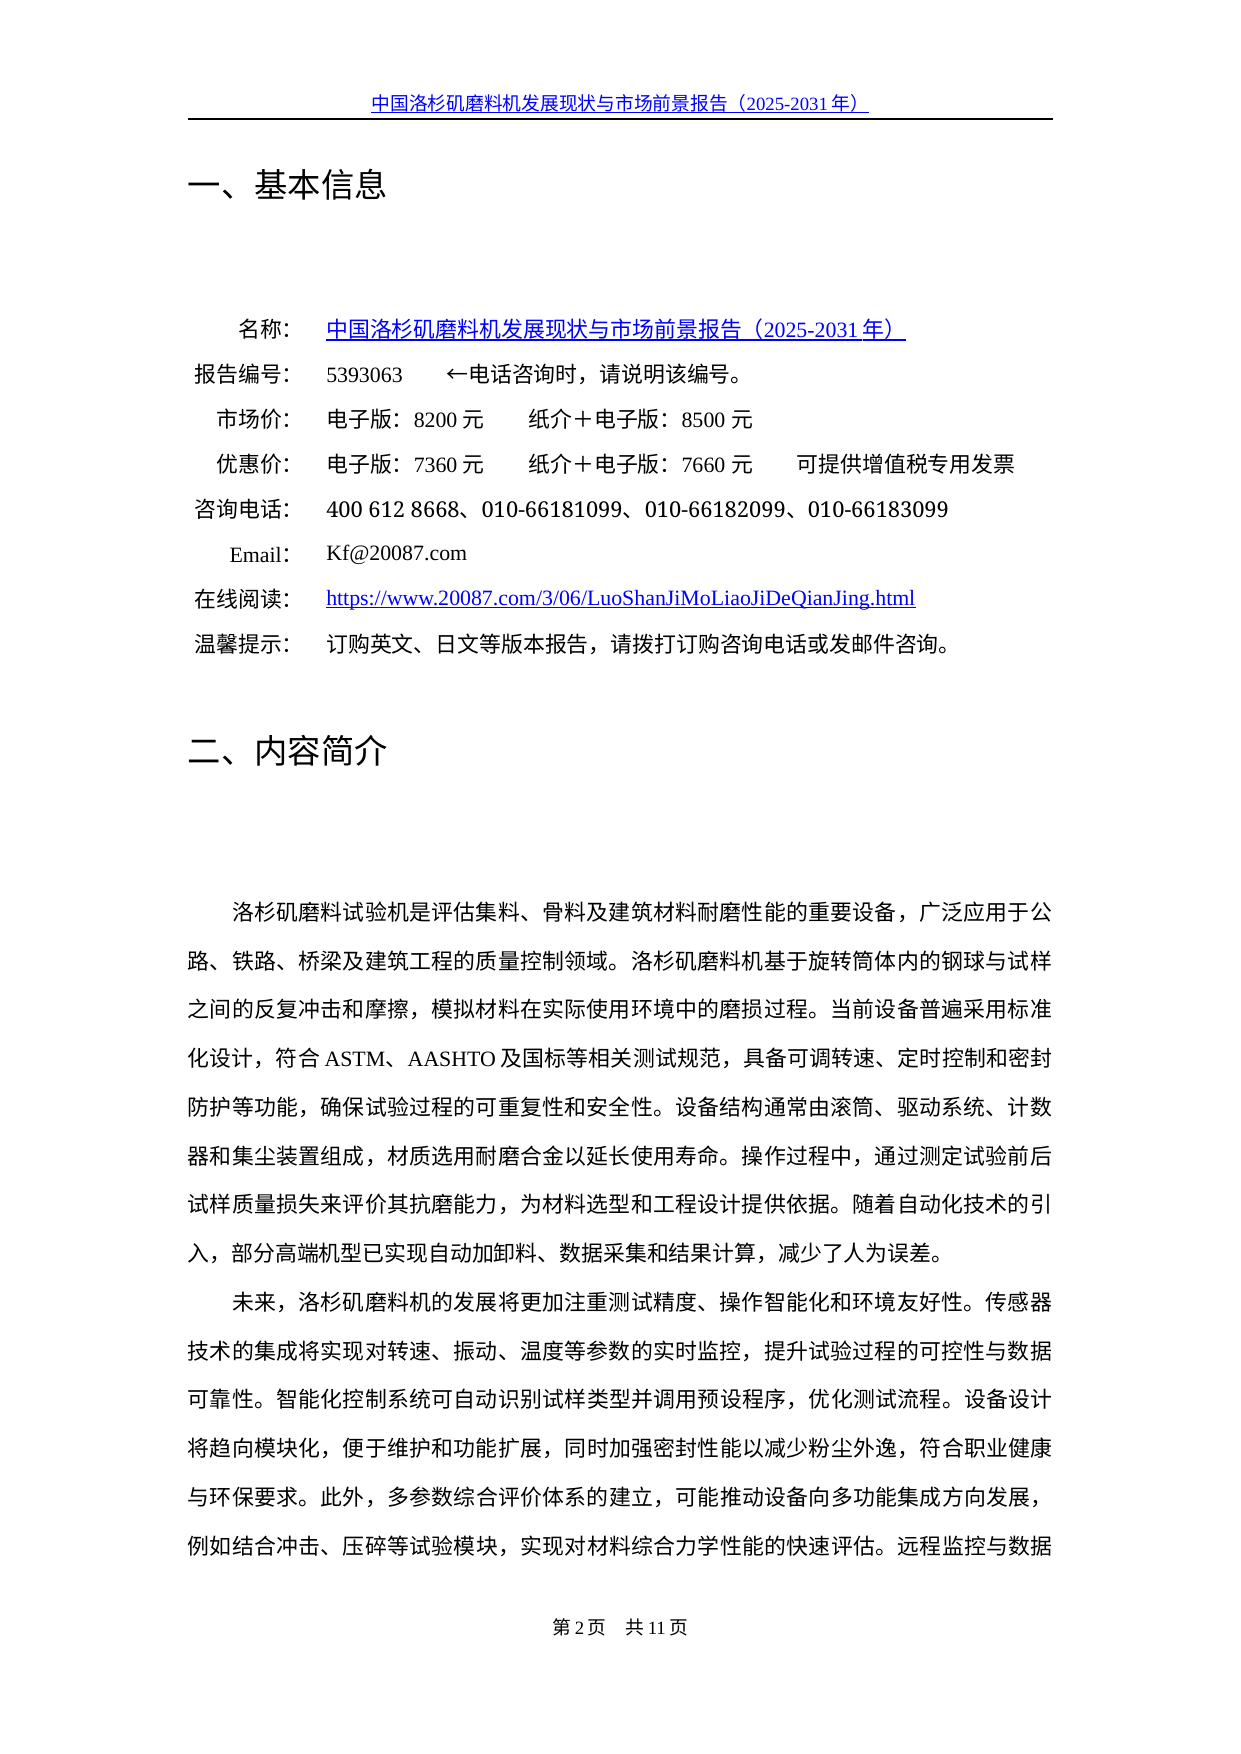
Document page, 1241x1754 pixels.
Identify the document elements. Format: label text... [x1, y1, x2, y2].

title 一、基本信息 [187, 150, 1053, 215]
table_cell Email： [167, 537, 315, 582]
table_cell 咨询电话： [167, 492, 315, 537]
table_cell 订购英文、日文等版本报告，请拨打订购咨询电话或发邮件咨询。 [315, 627, 1073, 672]
table_cell [315, 582, 1073, 627]
table_cell 电子版：8200 元 纸介＋电子版：8500 元 [315, 402, 1073, 447]
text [187, 894, 1053, 1561]
table_header 中国洛杉矶磨料机发展现状与市场前景报告（2025-2031年） [315, 312, 1073, 357]
table_cell 电子版：7360 元 纸介＋电子版：7660 元 可提供增值税专用发票 [315, 447, 1073, 492]
table_cell 5393063 ←电话咨询时，请说明该编号。 [315, 357, 1073, 402]
table_cell 在线阅读： [167, 582, 315, 627]
table_cell 400 612 8668、010-66181099、010-66182099、010-66183099 [315, 492, 1073, 537]
table_cell 优惠价： [167, 447, 315, 492]
table_cell 报告编号： [167, 357, 315, 402]
table_cell Kf@20087.com [315, 537, 1073, 582]
table_cell 市场价： [167, 402, 315, 447]
table_cell 温馨提示： [167, 627, 315, 672]
title 二、内容简介 [187, 717, 1053, 782]
table_header 名称： [167, 312, 315, 357]
